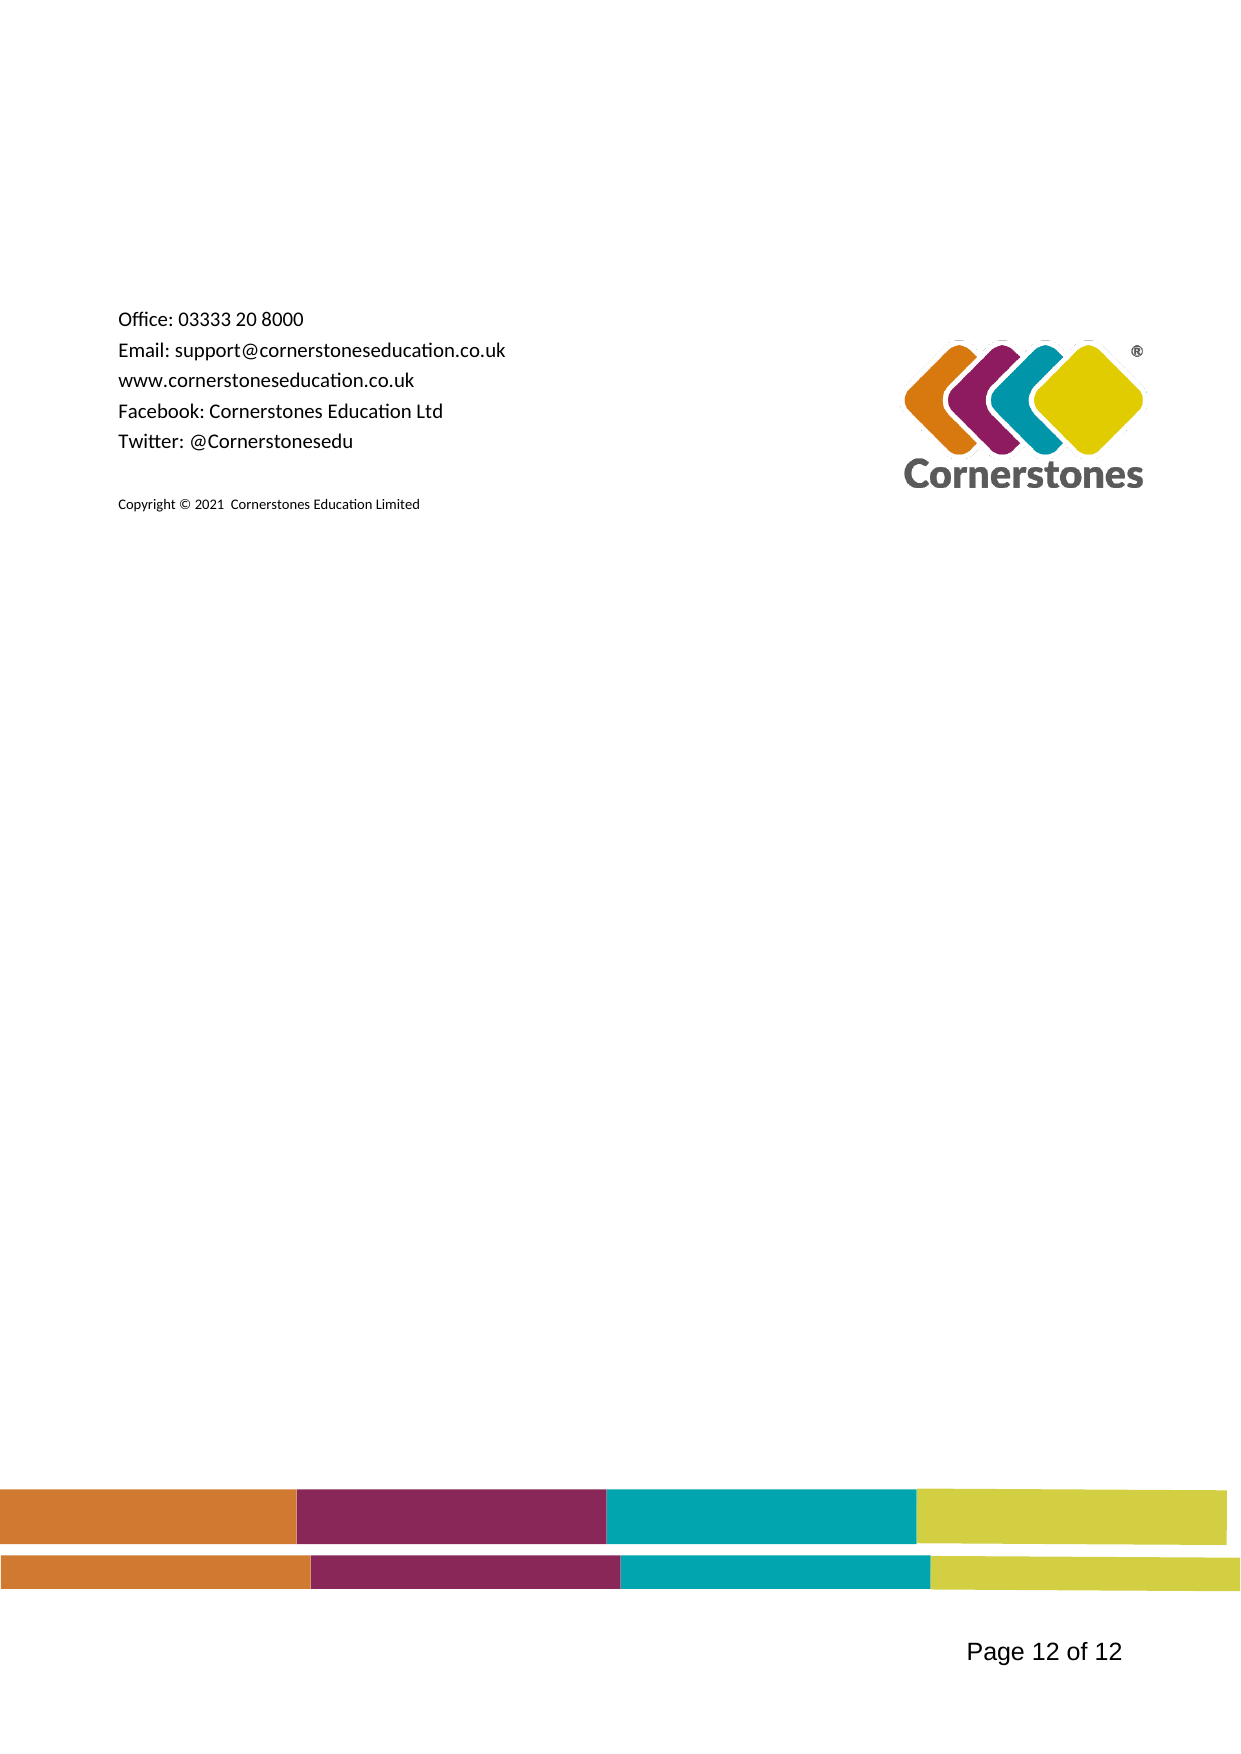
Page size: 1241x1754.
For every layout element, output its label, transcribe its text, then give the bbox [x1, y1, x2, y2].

text www.cornerstoneseducation.co.uk Facebook: Cornerstones Education Ltd [118, 367, 896, 423]
text Copyright © 2021 Cornerstones Education Limited [118, 495, 1122, 513]
text Twitter: @Cornerstonesedu [118, 428, 896, 454]
picture [896, 334, 1151, 494]
text Office: 03333 20 8000 [118, 307, 1122, 332]
text Email: support@cornerstoneseducation.co.uk [118, 337, 896, 362]
